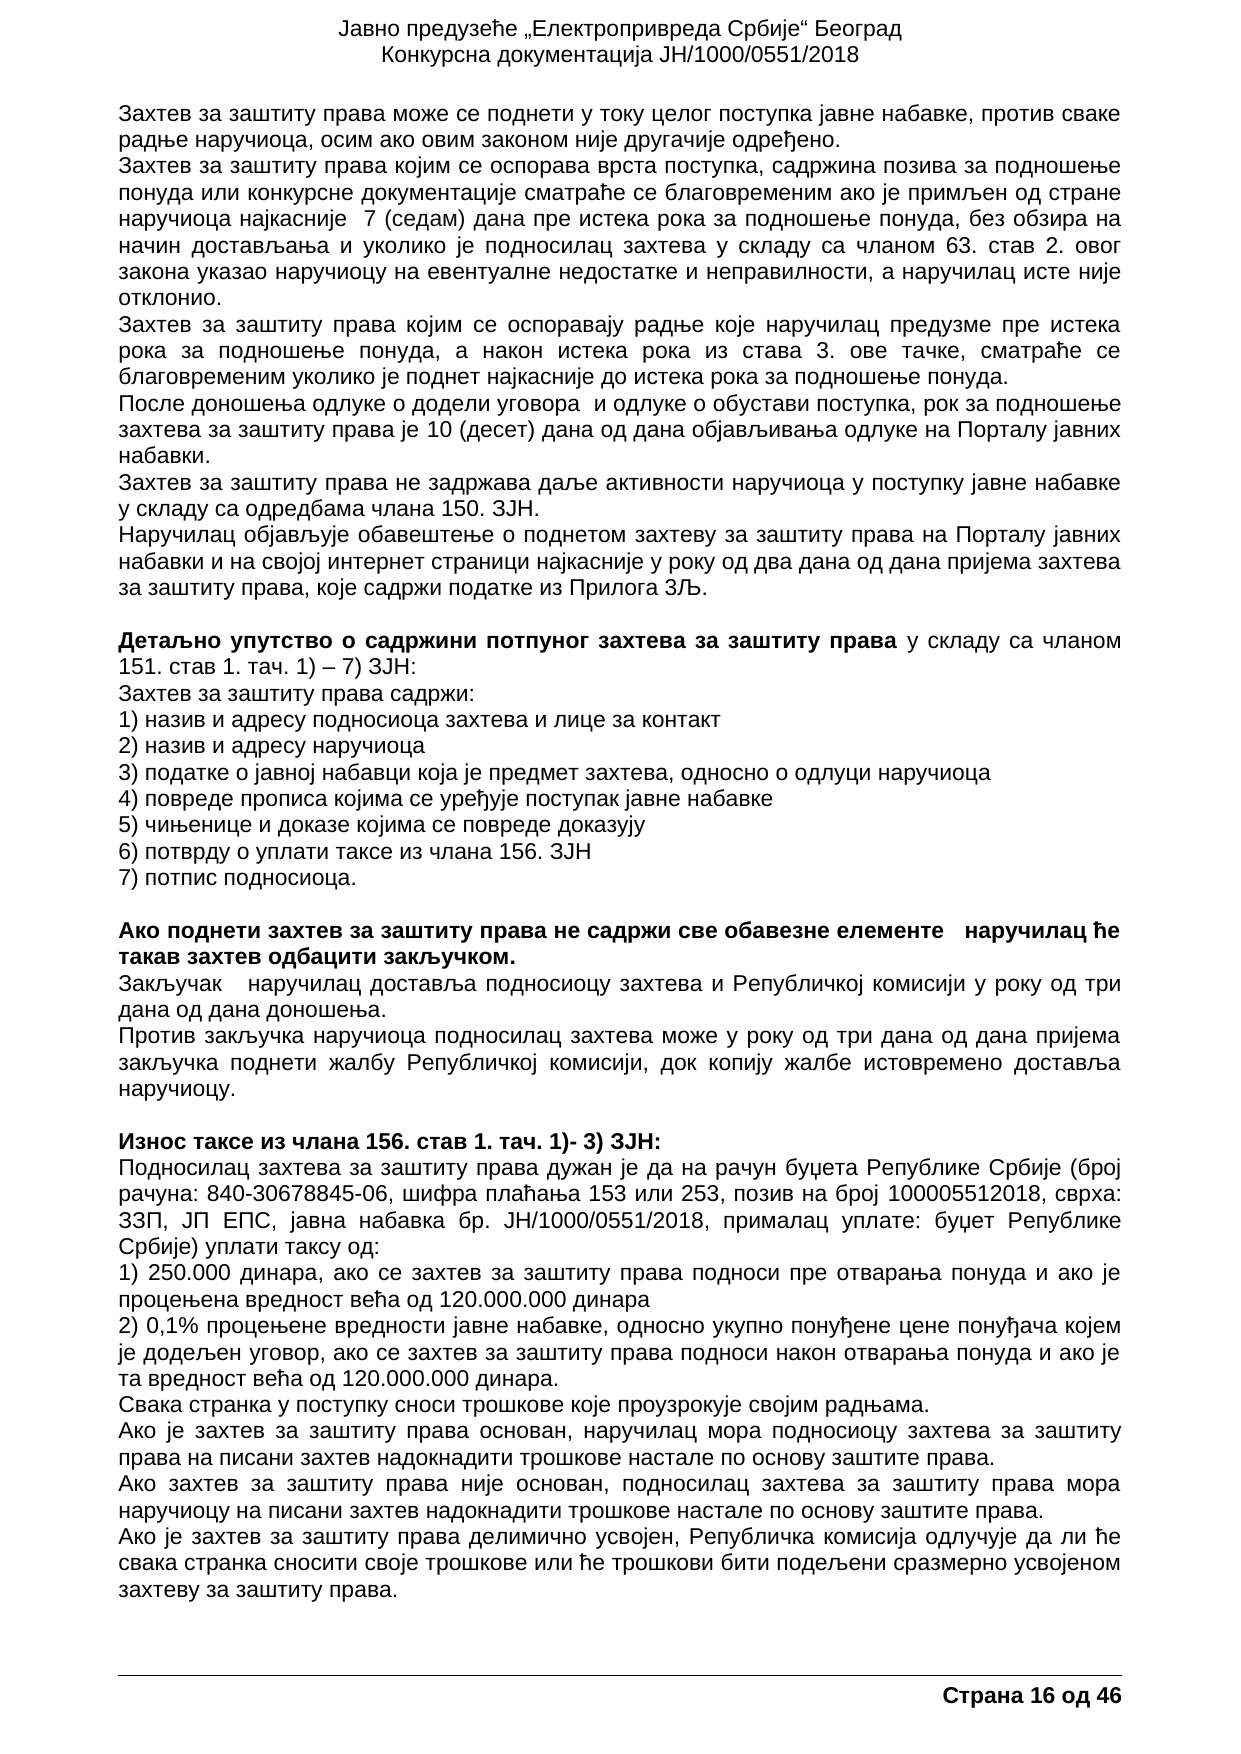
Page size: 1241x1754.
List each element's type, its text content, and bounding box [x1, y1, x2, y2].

text Закључак наручилац доставља подносиоцу захтева и Републичкој комисији у року од три дана од дана доношења. [118, 969, 1122, 1022]
text Ако је захтев за заштиту права основан, наручилац мора подносиоцу захтева за заштиту права на писани захтев надокнадити трошкове настале по основу заштите права. [118, 1417, 1122, 1470]
text Захтев за заштиту права може се поднети у току целог поступка јавне набавке, против сваке радње наручиоца, осим ако овим законом није другачије одређено. [118, 100, 1122, 152]
text Ако је захтев за заштиту права делимично усвојен, Републичка комисија одлучује да ли ће свака странка сносити своје трошкове или ће трошкови бити подељени сразмерно усвојеном захтеву за заштиту права. [118, 1523, 1122, 1602]
text Против закључка наручиоца подносилац захтева може у року од три дана од дана пријема закључка поднети жалбу Републичкој комисији, док копију жалбе истовремено доставља наручиоцу. [118, 1022, 1122, 1101]
text Захтев за заштиту права којим се оспорава врста поступка, садржина позива за подношење понуда или конкурсне документације сматраће се благовременим ако је примљен од стране наручиоца најкасније 7 (седам) дана пре истека рока за подношење понуда, без обзира на начин достављања и уколико је подносилац захтева у складу са чланом 63. став 2. овог закона указао наручиоцу на евентуалне недостатке и неправилности, а наручилац исте није отклонио. [118, 152, 1122, 311]
text Захтев за заштиту права којим се оспоравају радње које наручилац предузме пре истека рока за подношење понуда, а након истека рока из става 3. ове тачке, сматраће се благовременим уколико је поднет најкасније до истека рока за подношење понуда. [118, 311, 1122, 390]
text После доношења одлуке о додели уговора и одлуке о обустави поступка, рок за подношење захтева за заштиту права је 10 (десет) дана од дана објављивања одлуке на Порталу јавних набавки. [118, 390, 1122, 469]
text Ако поднети захтев за заштиту права не садржи све обавезне елементе наручилац ће такав захтев одбацити закључком. [118, 917, 1122, 969]
text 3) податке о јавној набавци која је предмет захтева, односно о одлуци наручиоца [118, 759, 1122, 785]
text Детаљно упутство о садржини потпуног захтева за заштиту права у складу са чланом 151. став 1. тач. 1) – 7) ЗЈН: [118, 627, 1122, 679]
text Свака странка у поступку сноси трошкове које проузрокује својим радњама. [118, 1391, 1122, 1417]
text Наручилац објављује обавештење о поднетом захтеву за заштиту права на Порталу јавних набавки и на својој интернет страници најкасније у року од два дана од дана пријема захтева за заштиту права, које садржи податке из Прилога 3Љ. [118, 521, 1122, 601]
text 2) назив и адресу наручиоца [118, 732, 1122, 759]
text 7) потпис подносиоца. [118, 864, 1122, 890]
text 1) 250.000 динара, ако се захтев за заштиту права подноси пре отварања понуда и ако је процењена вредност већа од 120.000.000 динара [118, 1259, 1122, 1312]
text Подносилац захтева за заштиту права дужан је да на рачун буџета Републике Србије (број рачуна: 840-30678845-06, шифра плаћања 153 или 253, позив на број 100005512018, сврха: ЗЗП, ЈП ЕПС, јавна набавка бр. ЈН/1000/0551/2018, прималац уплате: буџет Републике Србије) уплати таксу од: [118, 1154, 1122, 1259]
text Захтев за заштиту права садржи: [118, 679, 1122, 706]
text Захтев за заштиту права не задржава даље активности наручиоца у поступку јавне набавке у складу са одредбама члана 150. ЗЈН. [118, 469, 1122, 521]
text 4) повреде прописа којима се уређује поступак јавне набавке [118, 785, 1122, 811]
text 6) потврду о уплати таксе из члана 156. ЗЈН [118, 838, 1122, 864]
text Ако захтев за заштиту права није основан, подносилац захтева за заштиту права мора наручиоцу на писани захтев надокнадити трошкове настале по основу заштите права. [118, 1470, 1122, 1523]
text 1) назив и адресу подносиоца захтева и лице за контакт [118, 706, 1122, 732]
text 2) 0,1% процењене вредности јавне набавке, односно укупно понуђене цене понуђача којем је додељен уговор, ако се захтев за заштиту права подноси након отварања понуда и ако је та вредност већа од 120.000.000 динара. [118, 1312, 1122, 1391]
text 5) чињенице и доказе којима се повреде доказују [118, 811, 1122, 838]
text Износ таксе из члана 156. став 1. тач. 1)- 3) ЗЈН: [118, 1128, 1122, 1154]
